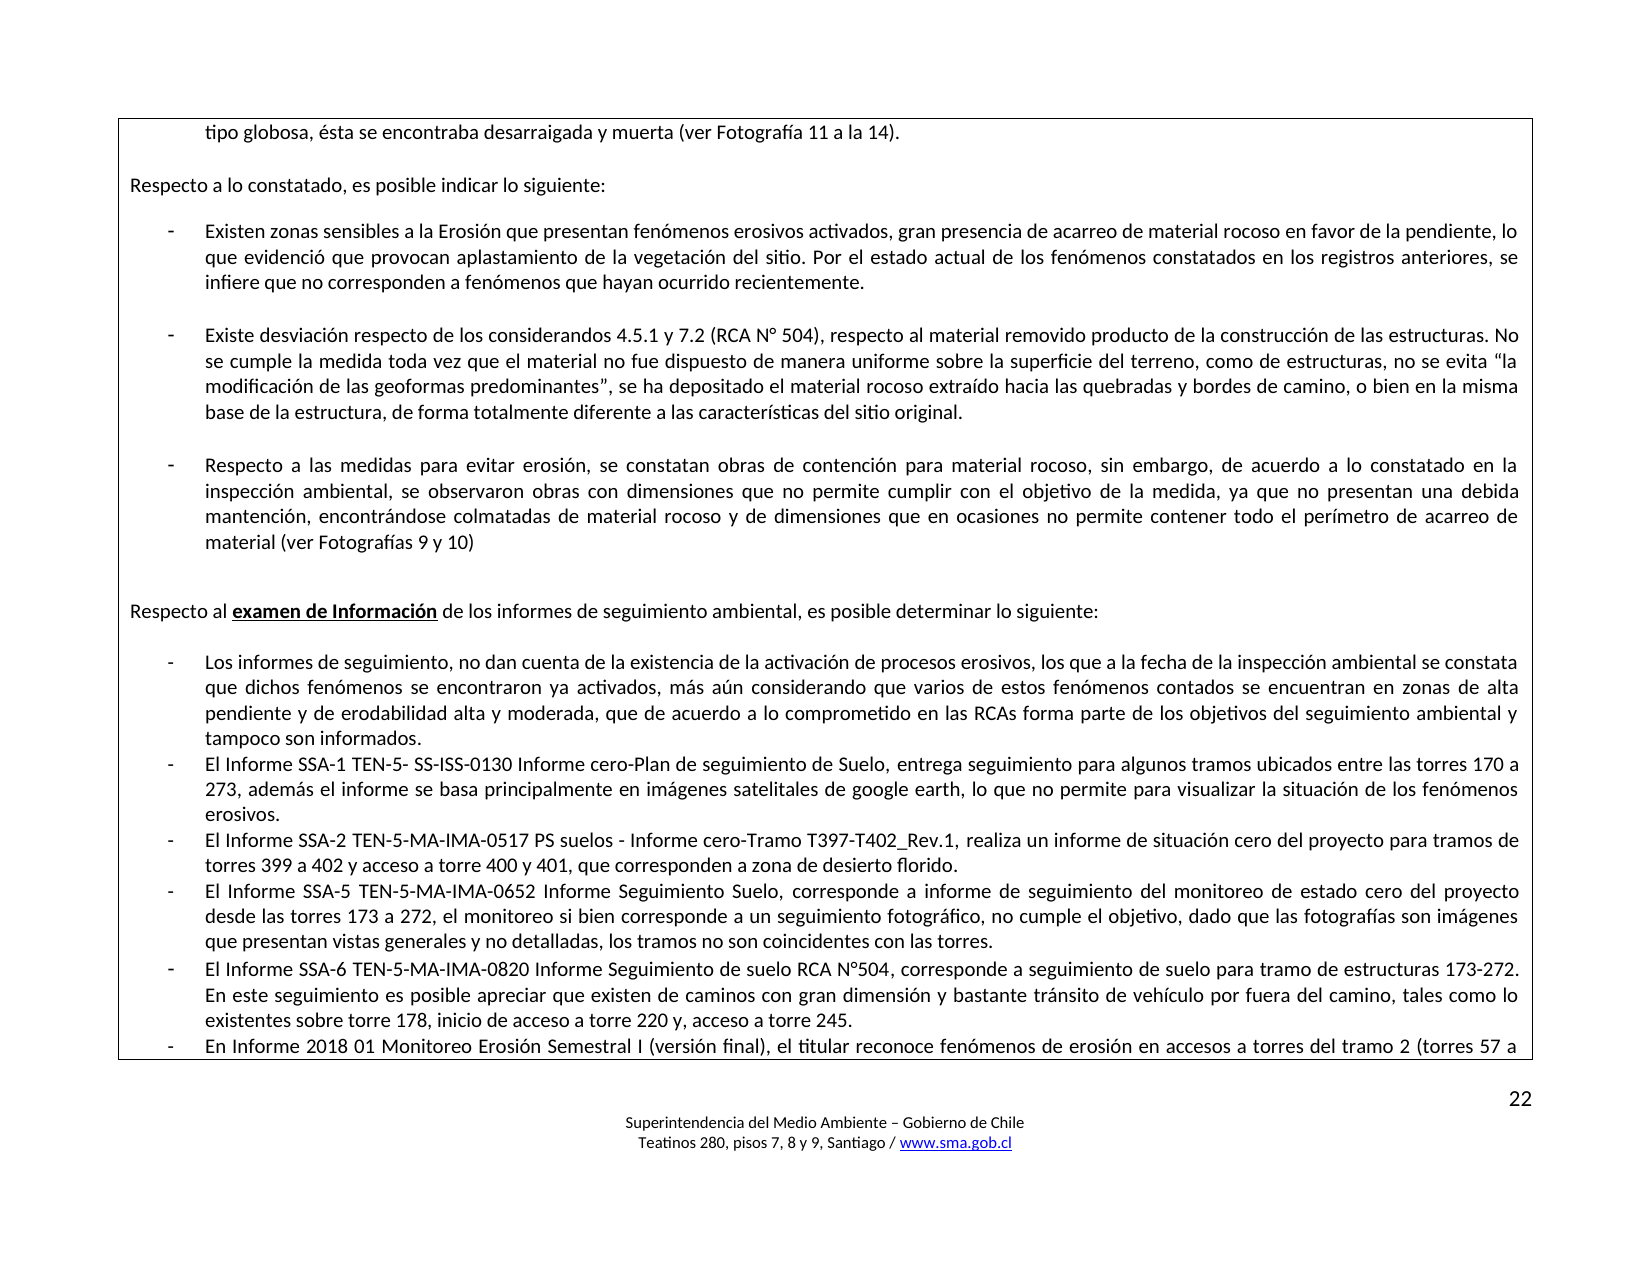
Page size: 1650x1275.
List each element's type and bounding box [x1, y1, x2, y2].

table_cell [119, 119, 1532, 1058]
